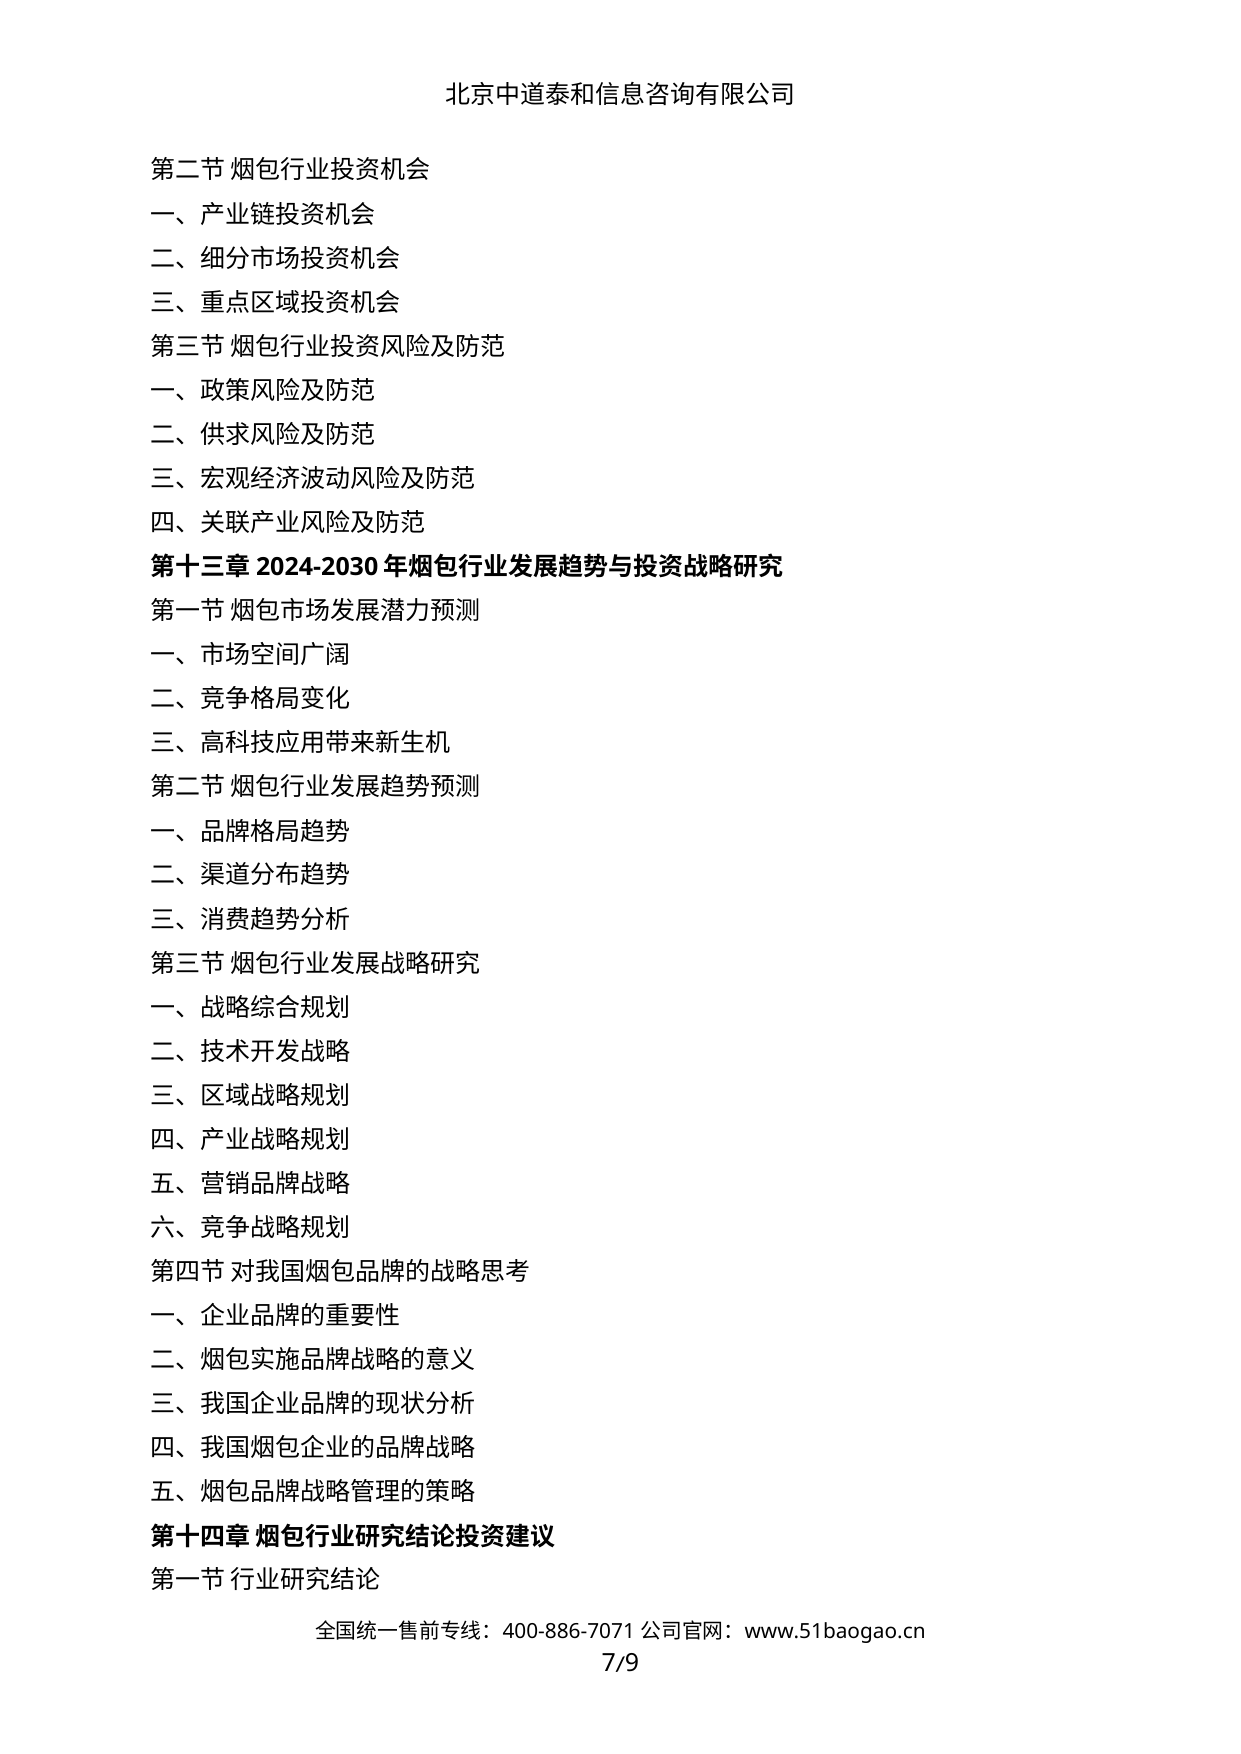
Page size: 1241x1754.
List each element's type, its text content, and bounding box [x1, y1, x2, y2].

text 第一节 行业研究结论 [150, 1560, 1090, 1596]
text 二、技术开发战略 [150, 1031, 1090, 1067]
text 三、宏观经济波动风险及防范 [150, 458, 1090, 495]
text 一、品牌格局趋势 [150, 811, 1090, 847]
text 三、消费趋势分析 [150, 899, 1090, 935]
text 四、产业战略规划 [150, 1119, 1090, 1156]
text 第二节 烟包行业投资机会 [150, 150, 1090, 186]
text 二、渠道分布趋势 [150, 855, 1090, 891]
text 一、企业品牌的重要性 [150, 1296, 1090, 1332]
text 四、关联产业风险及防范 [150, 502, 1090, 539]
text 三、区域战略规划 [150, 1075, 1090, 1112]
text 二、竞争格局变化 [150, 679, 1090, 715]
text 第十三章 2024-2030年烟包行业发展趋势与投资战略研究 [150, 547, 1090, 583]
text 第十四章 烟包行业研究结论投资建议 [150, 1516, 1090, 1552]
text 一、市场空间广阔 [150, 635, 1090, 671]
text 第三节 烟包行业发展战略研究 [150, 943, 1090, 979]
text 第三节 烟包行业投资风险及防范 [150, 326, 1090, 362]
text 四、我国烟包企业的品牌战略 [150, 1428, 1090, 1464]
text 一、产业链投资机会 [150, 194, 1090, 230]
text 二、细分市场投资机会 [150, 238, 1090, 274]
text 第四节 对我国烟包品牌的战略思考 [150, 1252, 1090, 1288]
text 二、烟包实施品牌战略的意义 [150, 1340, 1090, 1376]
text 三、高科技应用带来新生机 [150, 723, 1090, 759]
text 第一节 烟包市场发展潜力预测 [150, 591, 1090, 627]
text 三、重点区域投资机会 [150, 282, 1090, 318]
text 五、营销品牌战略 [150, 1163, 1090, 1200]
text 一、战略综合规划 [150, 987, 1090, 1023]
text 第二节 烟包行业发展趋势预测 [150, 767, 1090, 803]
text 六、竞争战略规划 [150, 1207, 1090, 1244]
text 三、我国企业品牌的现状分析 [150, 1384, 1090, 1420]
text 五、烟包品牌战略管理的策略 [150, 1472, 1090, 1508]
text 二、供求风险及防范 [150, 414, 1090, 451]
text 一、政策风险及防范 [150, 370, 1090, 407]
